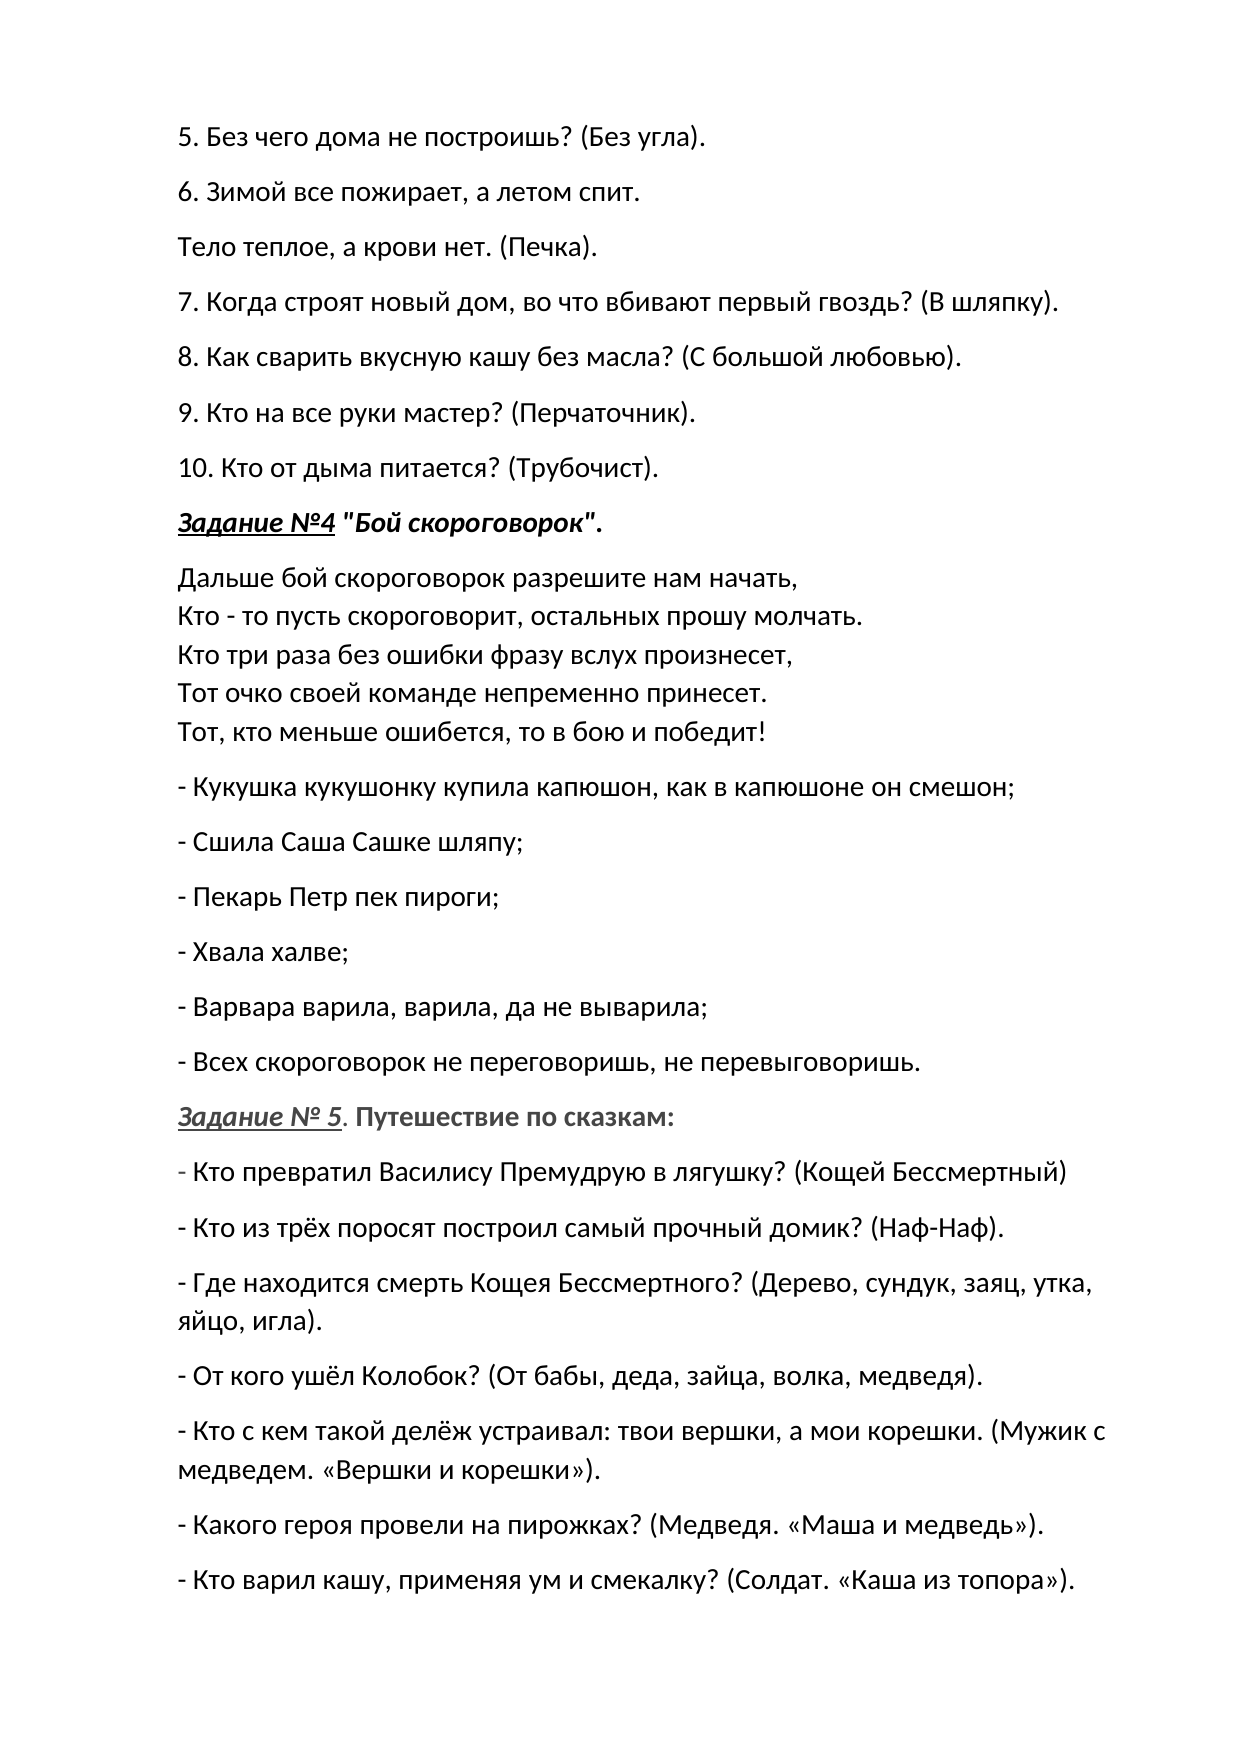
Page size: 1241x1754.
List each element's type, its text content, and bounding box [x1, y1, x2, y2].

text - Где находится смерть Кощея Бессмертного? (Дерево, сундук, заяц, утка, яйцо, игла). [177, 1264, 1152, 1338]
text - Кукушка кукушонку купила капюшон, как в капюшоне он смешон; [177, 768, 1152, 803]
text - Кто из трёх поросят построил самый прочный домик? (Наф-Наф). [177, 1209, 1152, 1244]
text 10. Кто от дыма питается? (Трубочист). [177, 449, 1152, 484]
text 7. Когда строят новый дом, во что вбивают первый гвоздь? (В шляпку). [177, 283, 1152, 319]
text - Всех скороговорок не переговоришь, не перевыговоришь. [177, 1043, 1152, 1079]
text Задание №4 "Бой скороговорок". [177, 504, 1152, 539]
text - Кто варил кашу, применяя ум и смекалку? (Солдат. «Каша из топора»). [177, 1561, 1152, 1597]
text 5. Без чего дома не построишь? (Без угла). [177, 118, 1152, 154]
text - Кто с кем такой делёж устраивал: твои вершки, а мои корешки. (Мужик с медведем. «Вершки и корешки»). [177, 1412, 1152, 1486]
text Задание № 5. Путешествие по сказкам: [177, 1098, 1152, 1134]
text 9. Кто на все руки мастер? (Перчаточник). [177, 394, 1152, 429]
text - Кто превратил Василису Премудрую в лягушку? (Кощей Бессмертный) [177, 1153, 1152, 1189]
text - От кого ушёл Колобок? (От бабы, деда, зайца, волка, медведя). [177, 1357, 1152, 1393]
text Дальше бой скороговорок разрешите нам начать, Кто - то пусть скороговорит, остальных прошу молчать. Кто три раза без ошибки фразу вслух произнесет, Тот очко своей команде непременно принесет. Тот, кто меньше ошибется, то в бою и победит! [177, 559, 1152, 748]
text 6. Зимой все пожирает, а летом спит. [177, 173, 1152, 209]
text - Какого героя провели на пирожках? (Медведя. «Маша и медведь»). [177, 1506, 1152, 1542]
text - Варвара варила, варила, да не выварила; [177, 988, 1152, 1024]
text - Пекарь Петр пек пироги; [177, 878, 1152, 914]
text Тело теплое, а крови нет. (Печка). [177, 228, 1152, 264]
text 8. Как сварить вкусную кашу без масла? (С большой любовью). [177, 338, 1152, 374]
text - Хвала халве; [177, 933, 1152, 969]
text - Сшила Саша Сашке шляпу; [177, 823, 1152, 858]
